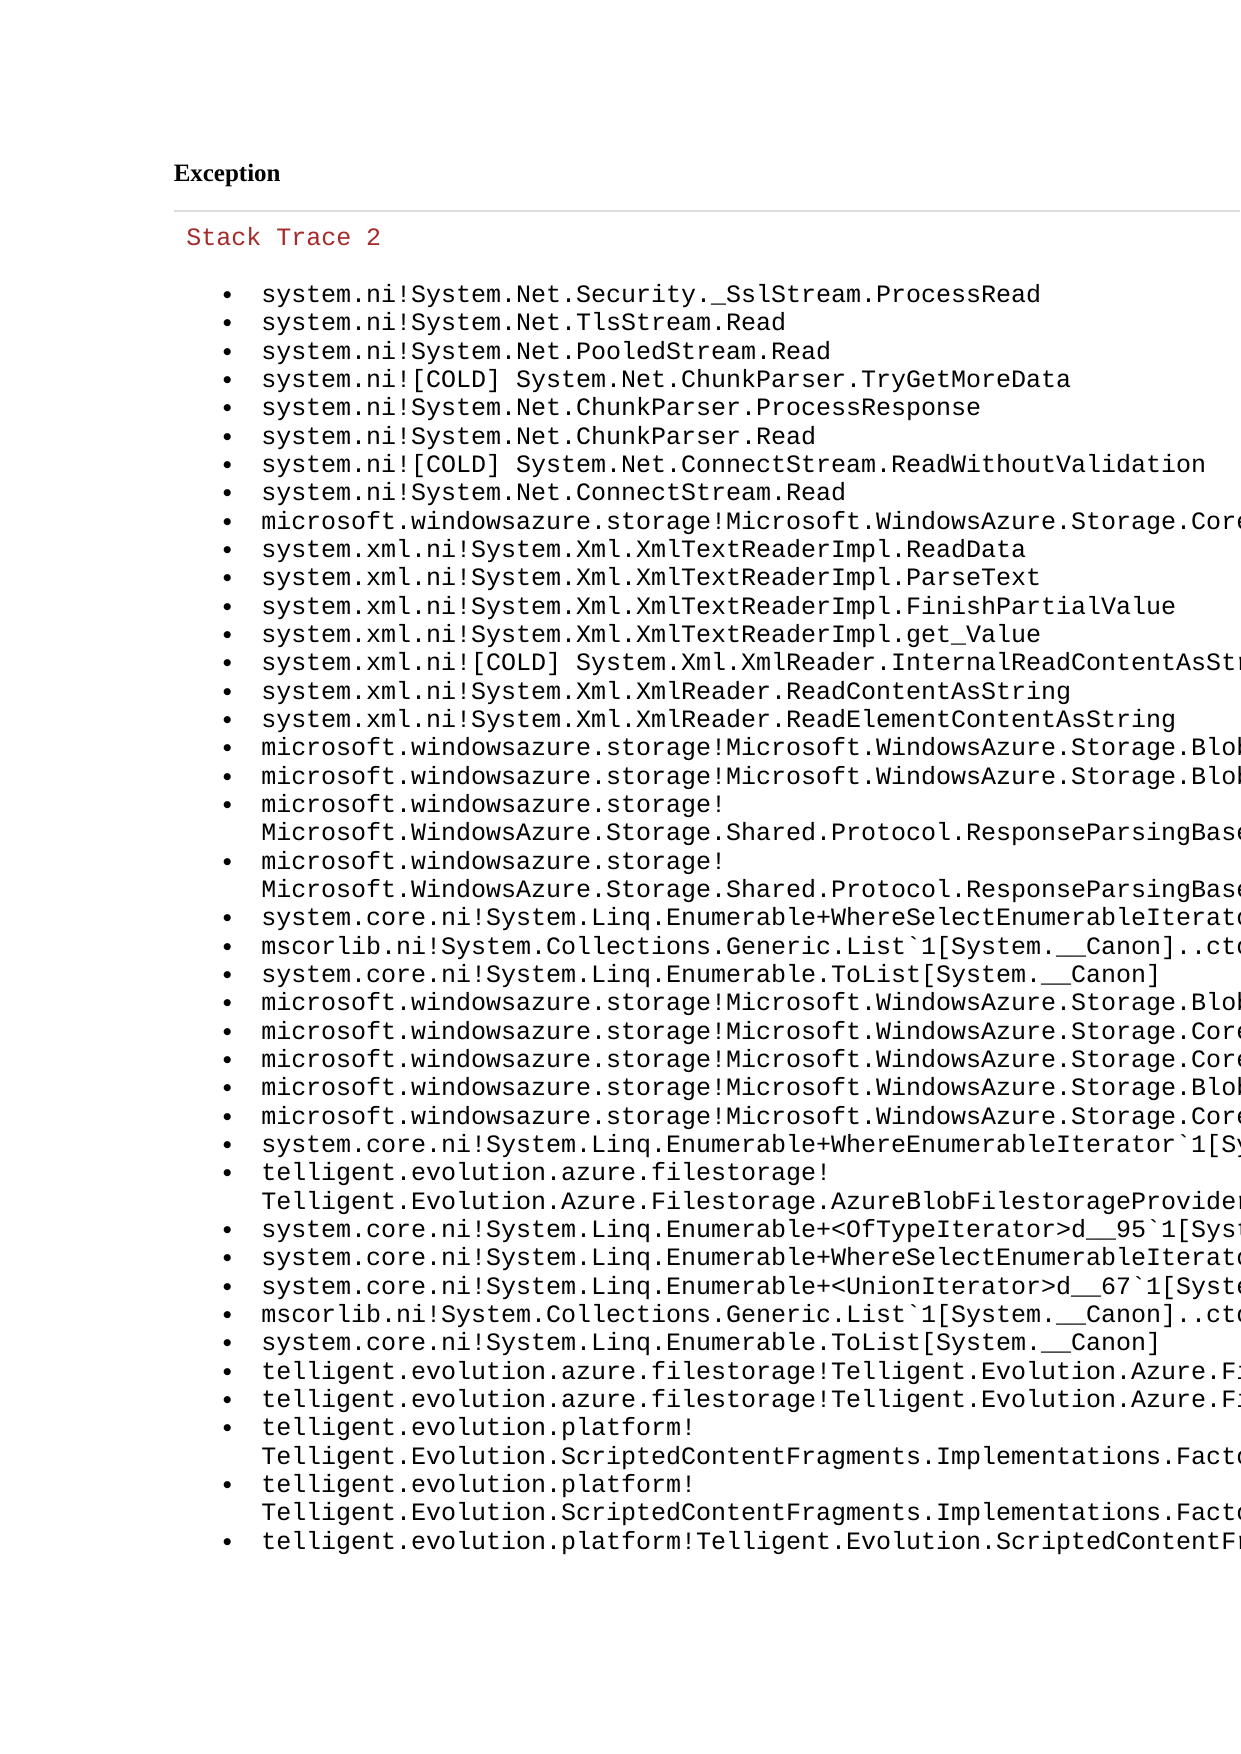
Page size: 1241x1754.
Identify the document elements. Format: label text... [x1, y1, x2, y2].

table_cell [150, 202, 1240, 1577]
table_header Exception [150, 150, 1240, 202]
